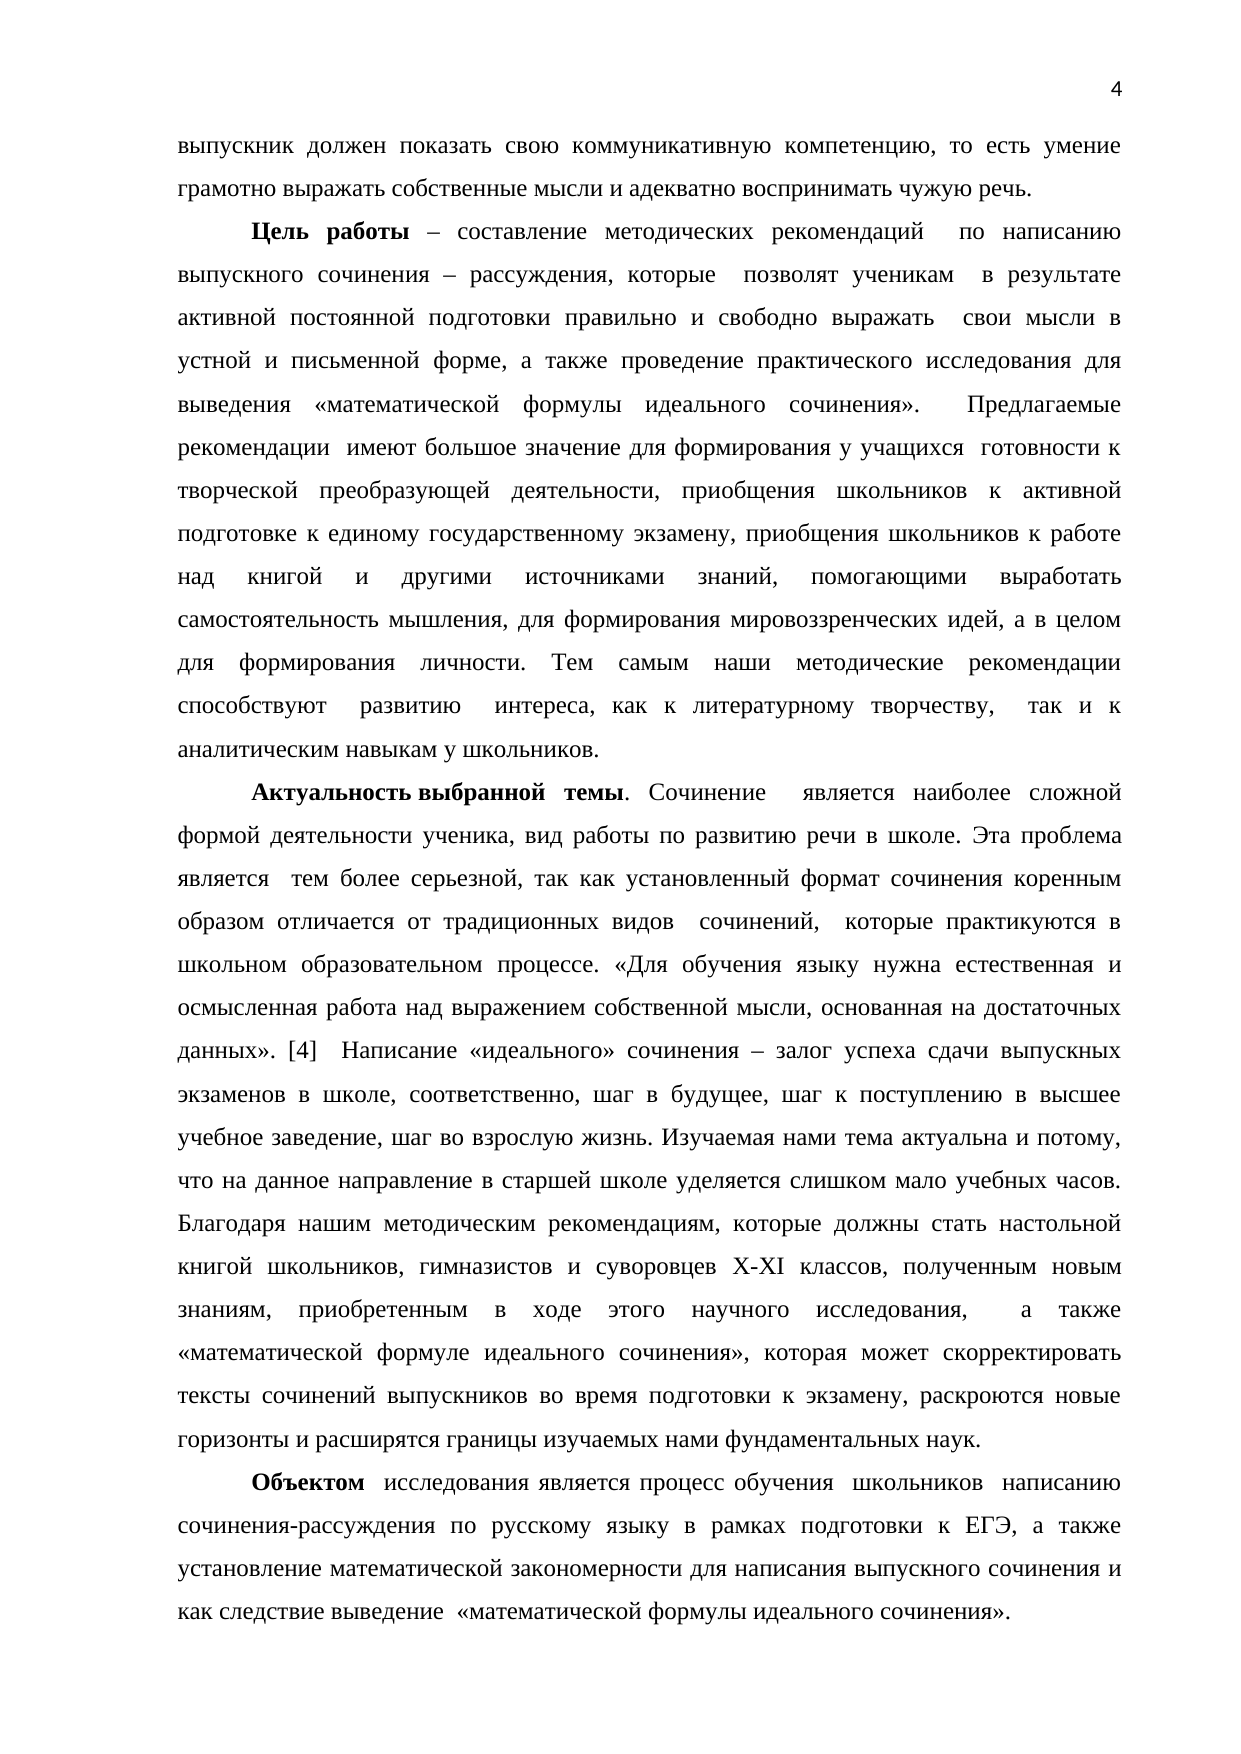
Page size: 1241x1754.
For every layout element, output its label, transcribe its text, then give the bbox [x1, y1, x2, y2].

text Объектом исследования является процесс обучения школьников написанию сочинения-рассуждения по русскому языку в рамках подготовки к ЕГЭ, а также установление математической закономерности для написания выпускного сочинения и как следствие выведение «математической формулы идеального сочинения». [177, 1467, 1122, 1625]
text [177, 130, 1122, 202]
text Актуальность выбранной темы. Сочинение является наиболее сложной формой деятельности ученика, вид работы по развитию речи в школе. Эта проблема является тем более серьезной, так как установленный формат сочинения коренным образом отличается от традиционных видов сочинений, которые практикуются в школьном образовательном процессе. «Для обучения языку нужна естественная и осмысленная работа над выражением собственной мысли, основанная на достаточных данных». [4] Написание «идеального» сочинения – залог успеха сдачи выпускных экзаменов в школе, соответственно, шаг в будущее, шаг к поступлению в высшее учебное заведение, шаг во взрослую жизнь. Изучаемая нами тема актуальна и потому, что на данное направление в старшей школе уделяется слишком мало учебных часов. Благодаря нашим методическим рекомендациям, которые должны стать настольной книгой школьников, гимназистов и суворовцев X-XI классов, полученным новым знаниям, приобретенным в ходе этого научного исследования, а также «математической формуле идеального сочинения», которая может скорректировать тексты сочинений выпускников во время подготовки к экзамену, раскроются новые горизонты и расширятся границы изучаемых нами фундаментальных наук. [177, 777, 1122, 1452]
text Цель работы – составление методических рекомендаций по написанию выпускного сочинения – рассуждения, которые позволят ученикам в результате активной постоянной подготовки правильно и свободно выражать свои мысли в устной и письменной форме, а также проведение практического исследования для выведения «математической формулы идеального сочинения». Предлагаемые рекомендации имеют большое значение для формирования у учащихся готовности к творческой преобразующей деятельности, приобщения школьников к активной подготовке к единому государственному экзамену, приобщения школьников к работе над книгой и другими источниками знаний, помогающими выработать самостоятельность мышления, для формирования мировоззренческих идей, а в целом для формирования личности. Тем самым наши методические рекомендации способствуют развитию интереса, как к литературному творчеству, так и к аналитическим навыкам у школьников. [177, 216, 1122, 762]
